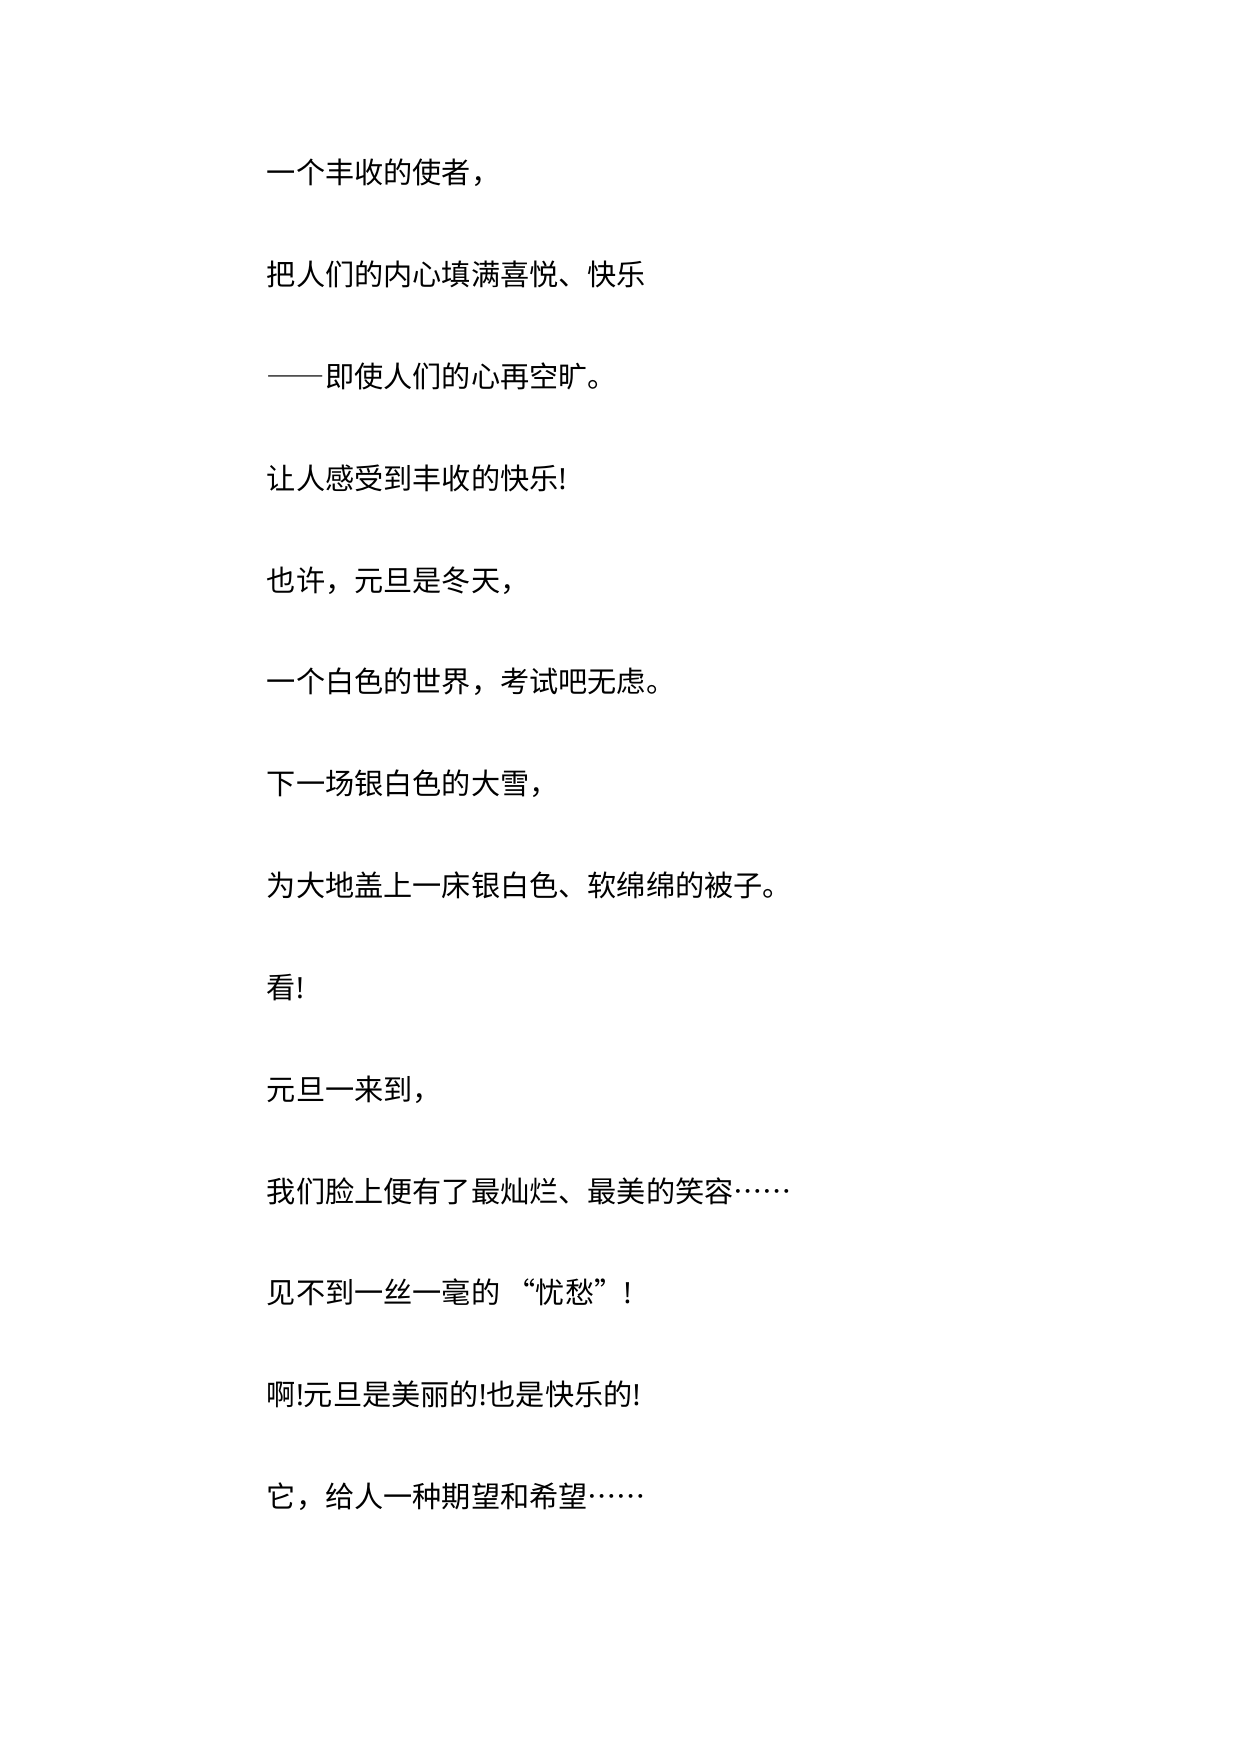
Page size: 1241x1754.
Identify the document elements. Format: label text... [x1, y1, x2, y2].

text 也许，元旦是冬天， [150, 557, 1090, 599]
text 为大地盖上一床银白色、软绵绵的被子。 [150, 863, 1090, 905]
text 见不到一丝一毫的 “忧愁”! [150, 1270, 1090, 1312]
text 一个白色的世界，考试吧无虑。 [150, 659, 1090, 701]
text 让人感受到丰收的快乐! [150, 455, 1090, 498]
text 它，给人一种期望和希望…… [150, 1474, 1090, 1516]
text 看! [150, 964, 1090, 1007]
text 啊!元旦是美丽的!也是快乐的! [150, 1372, 1090, 1414]
text 把人们的内心填满喜悦、快乐 [150, 252, 1090, 294]
text 下一场银白色的大雪， [150, 761, 1090, 803]
text 元旦一来到， [150, 1066, 1090, 1109]
text 一个丰收的使者， [150, 150, 1090, 192]
text 我们脸上便有了最灿烂、最美的笑容…… [150, 1168, 1090, 1210]
text ――即使人们的心再空旷。 [150, 353, 1090, 396]
